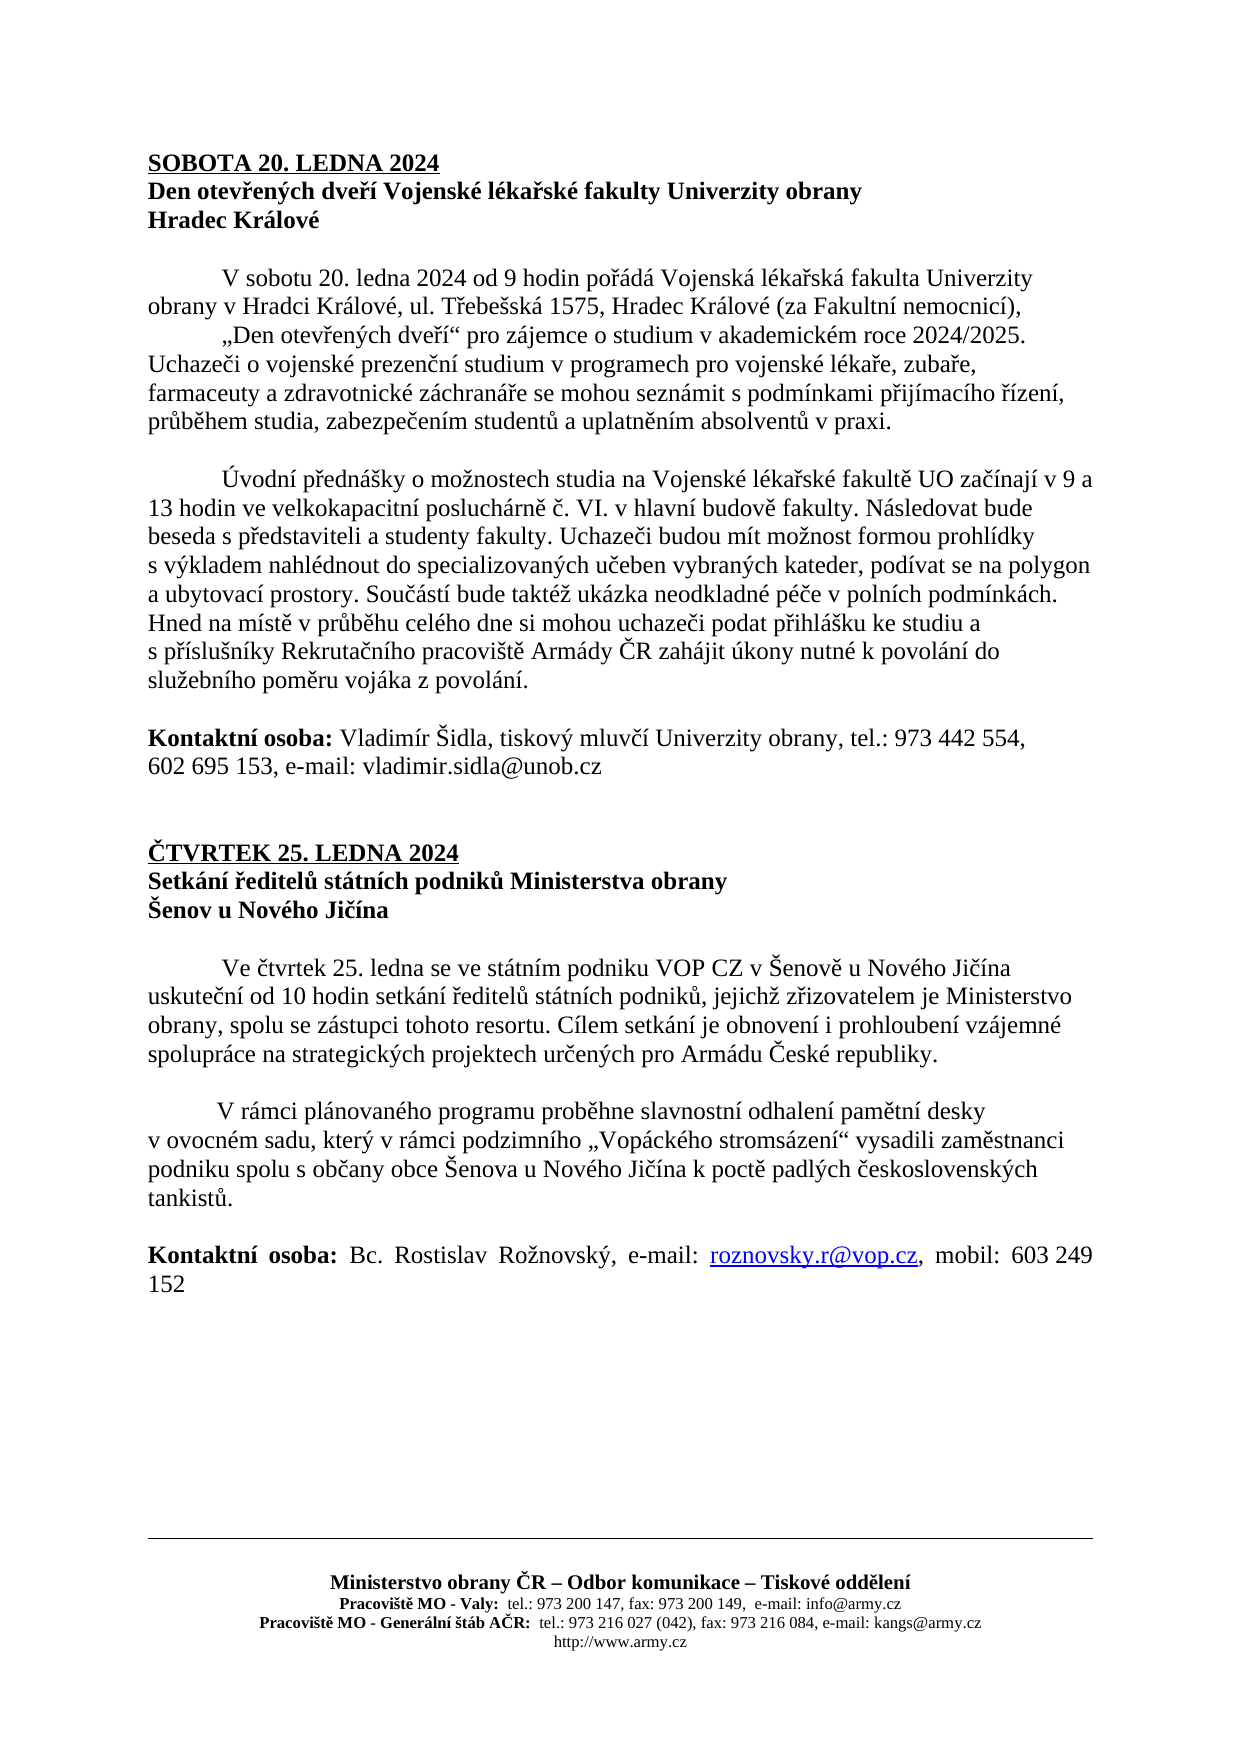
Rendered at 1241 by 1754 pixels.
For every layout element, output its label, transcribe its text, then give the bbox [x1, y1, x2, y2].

text Kontaktní osoba: Vladimír Šidla, tiskový mluvčí Univerzity obrany, tel.: 973 442 554, 602 695 153, e-mail: vladimir.sidla@unob.cz [148, 723, 1093, 780]
text Úvodní přednášky o možnostech studia na Vojenské lékařské fakultě UO začínají v 9 a 13 hodin ve velkokapacitní posluchárně č. VI. v hlavní budově fakulty. Následovat bude beseda s představiteli a studenty fakulty. Uchazeči budou mít možnost formou prohlídky s výkladem nahlédnout do specializovaných učeben vybraných kateder, podívat se na polygon a ubytovací prostory. Součástí bude taktéž ukázka neodkladné péče v polních podmínkách. Hned na místě v průběhu celého dne si mohou uchazeči podat přihlášku ke studiu a s příslušníky Rekrutačního pracoviště Armády ČR zahájit úkony nutné k povolání do služebního poměru vojáka z povolání. [148, 464, 1093, 694]
text Kontaktní osoba: Bc. Rostislav Rožnovský, e-mail: roznovsky.r@vop.cz, mobil: 603 249 152 [148, 1240, 1093, 1298]
text SOBOTA 20. LEDNA 2024 [148, 148, 1093, 176]
text Šenov u Nového Jičína [148, 895, 1093, 924]
text V sobotu 20. ledna 2024 od 9 hodin pořádá Vojenská lékařská fakulta Univerzity obrany v Hradci Králové, ul. Třebešská 1575, Hradec Králové (za Fakultní nemocnicí), [148, 263, 1093, 320]
text Hradec Králové [148, 205, 1093, 234]
text V rámci plánovaného programu proběhne slavnostní odhalení pamětní desky v ovocném sadu, který v rámci podzimního „Vopáckého stromsázení“ vysadili zaměstnanci podniku spolu s občany obce Šenova u Nového Jičína k poctě padlých československých tankistů. [148, 1096, 1093, 1211]
text Setkání ředitelů státních podniků Ministerstva obrany [148, 866, 1093, 895]
text ČTVRTEK 25. LEDNA 2024 [148, 838, 1093, 866]
text „Den otevřených dveří“ pro zájemce o studium v akademickém roce 2024/2025. Uchazeči o vojenské prezenční studium v programech pro vojenské lékaře, zubaře, farmaceuty a zdravotnické záchranáře se mohou seznámit s podmínkami přijímacího řízení, průběhem studia, zabezpečením studentů a uplatněním absolventů v praxi. [148, 320, 1093, 435]
text Ve čtvrtek 25. ledna se ve státním podniku VOP CZ v Šenově u Nového Jičína uskuteční od 10 hodin setkání ředitelů státních podniků, jejichž zřizovatelem je Ministerstvo obrany, spolu se zástupci tohoto resortu. Cílem setkání je obnovení i prohloubení vzájemné spolupráce na strategických projektech určených pro Armádu České republiky. [148, 953, 1093, 1068]
text Den otevřených dveří Vojenské lékařské fakulty Univerzity obrany [148, 176, 1093, 205]
